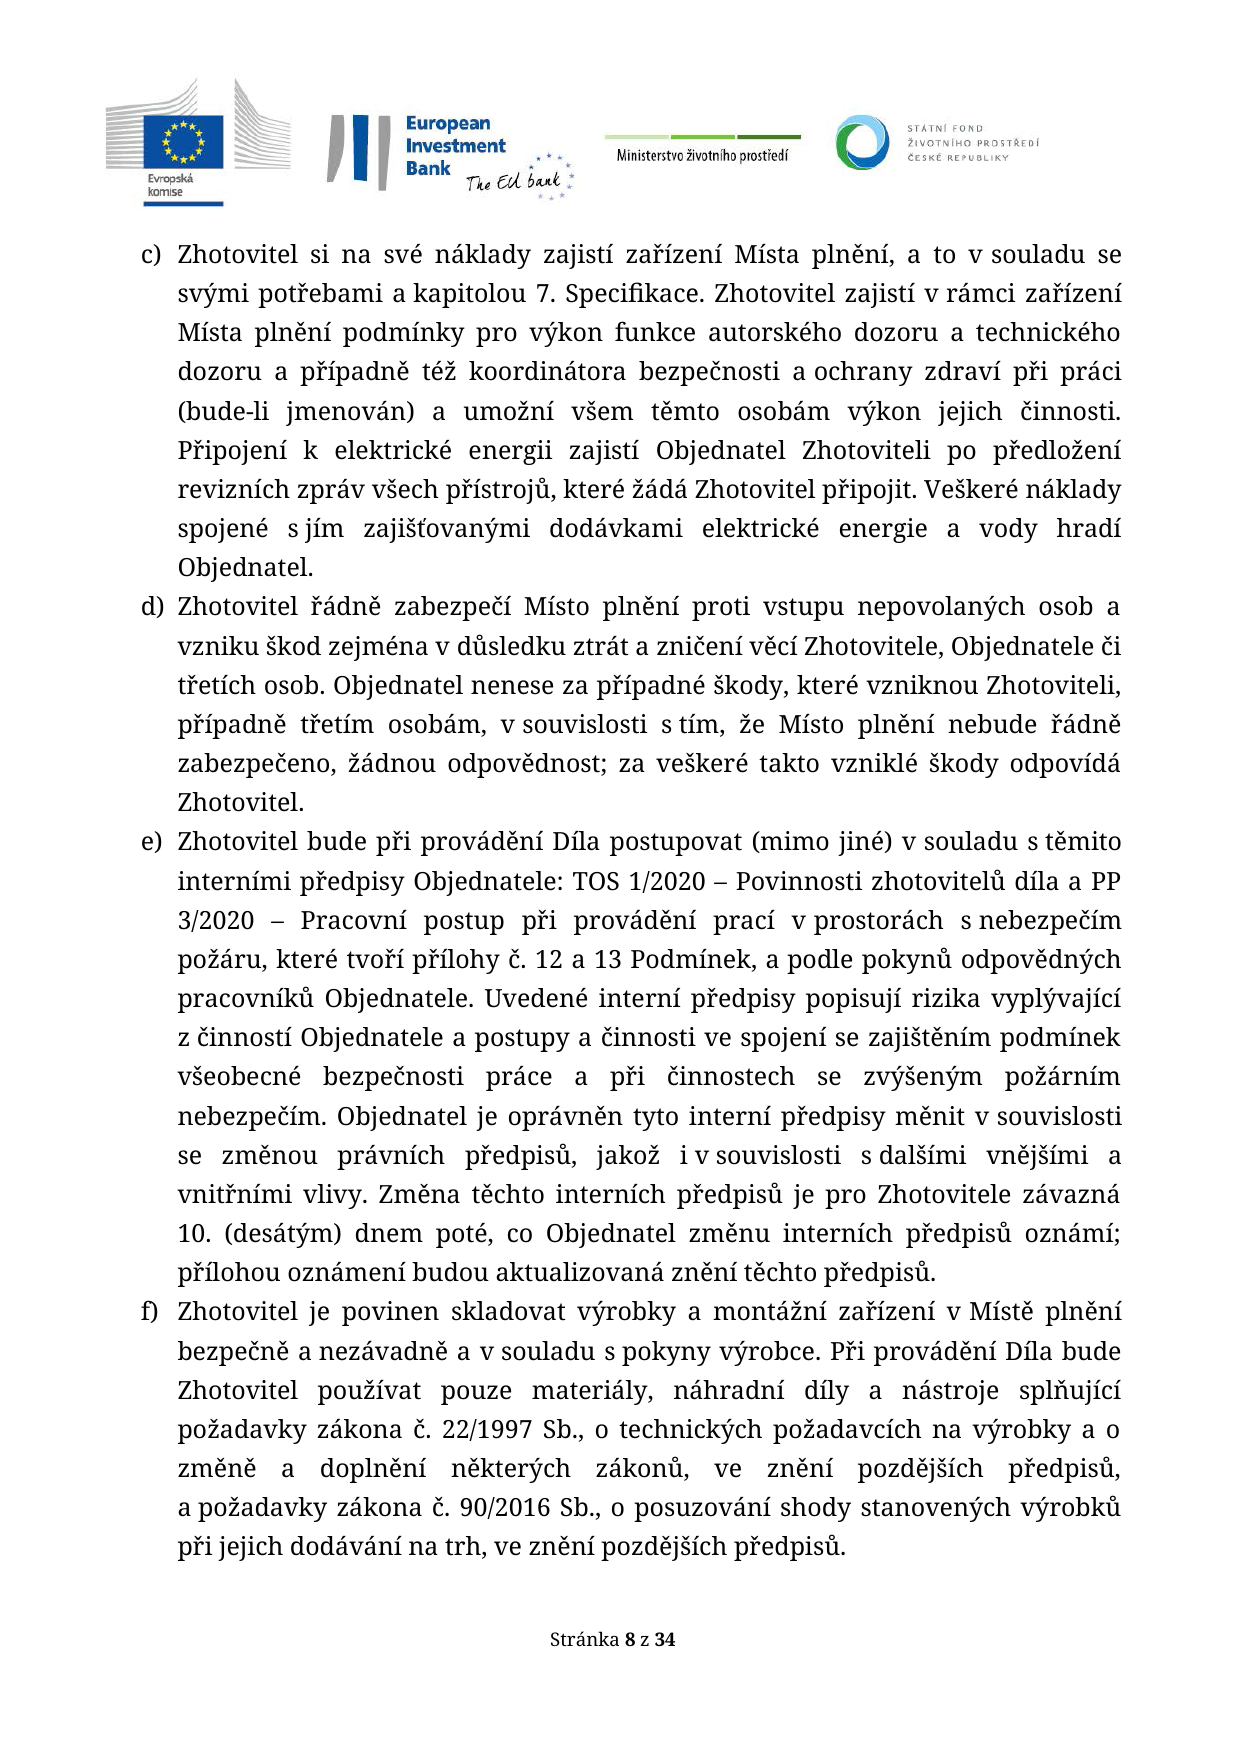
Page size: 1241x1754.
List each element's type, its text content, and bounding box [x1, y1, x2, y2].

list Zhotovitel řádně zabezpečí Místo plnění proti vstupu nepovolaných osob a vzniku škod zejména v důsledku ztrát a zničení věcí Zhotovitele, Objednatele či třetích osob. Objednatel nenese za případné škody, které vzniknou Zhotoviteli, případně třetím osobám, v souvislosti s tím, že Místo plnění nebude řádně zabezpečeno, žádnou odpovědnost; za veškeré takto vzniklé škody odpovídá Zhotovitel. [141, 589, 1122, 819]
list Zhotovitel bude při provádění Díla postupovat (mimo jiné) v souladu s těmito interními předpisy Objednatele: TOS 1/2020 – Povinnosti zhotovitelů díla a PP 3/2020 – Pracovní postup při provádění prací v prostorách s nebezpečím požáru, které tvoří přílohy č. 12 a 13 Podmínek, a podle pokynů odpovědných pracovníků Objednatele. Uvedené interní předpisy popisují rizika vyplývající z činností Objednatele a postupy a činnosti ve spojení se zajištěním podmínek všeobecné bezpečnosti práce a při činnostech se zvýšeným požárním nebezpečím. Objednatel je oprávněn tyto interní předpisy měnit v souvislosti se změnou právních předpisů, jakož i v souvislosti s dalšími vnějšími a vnitřními vlivy. Změna těchto interních předpisů je pro Zhotovitele závazná 10. (desátým) dnem poté, co Objednatel změnu interních předpisů oznámí; přílohou oznámení budou aktualizovaná znění těchto předpisů. [141, 824, 1122, 1289]
list Zhotovitel je povinen skladovat výrobky a montážní zařízení v Místě plnění bezpečně a nezávadně a v souladu s pokyny výrobce. Při provádění Díla bude Zhotovitel používat pouze materiály, náhradní díly a nástroje splňující požadavky zákona č. 22/1997 Sb., o technických požadavcích na výrobky a o změně a doplnění některých zákonů, ve znění pozdějších předpisů, a požadavky zákona č. 90/2016 Sb., o posuzování shody stanovených výrobků při jejich dodávání na trh, ve znění pozdějších předpisů. [141, 1294, 1122, 1563]
list Zhotovitel si na své náklady zajistí zařízení Místa plnění, a to v souladu se svými potřebami a kapitolou 7. Specifikace. Zhotovitel zajistí v rámci zařízení Místa plnění podmínky pro výkon funkce autorského dozoru a technického dozoru a případně též koordinátora bezpečnosti a ochrany zdraví při práci (bude-li jmenován) a umožní všem těmto osobám výkon jejich činnosti. Připojení k elektrické energii zajistí Objednatel Zhotoviteli po předložení revizních zpráv všech přístrojů, které žádá Zhotovitel připojit. Veškeré náklady spojené s jím zajišťovanými dodávkami elektrické energie a vody hradí Objednatel. [141, 236, 1122, 584]
